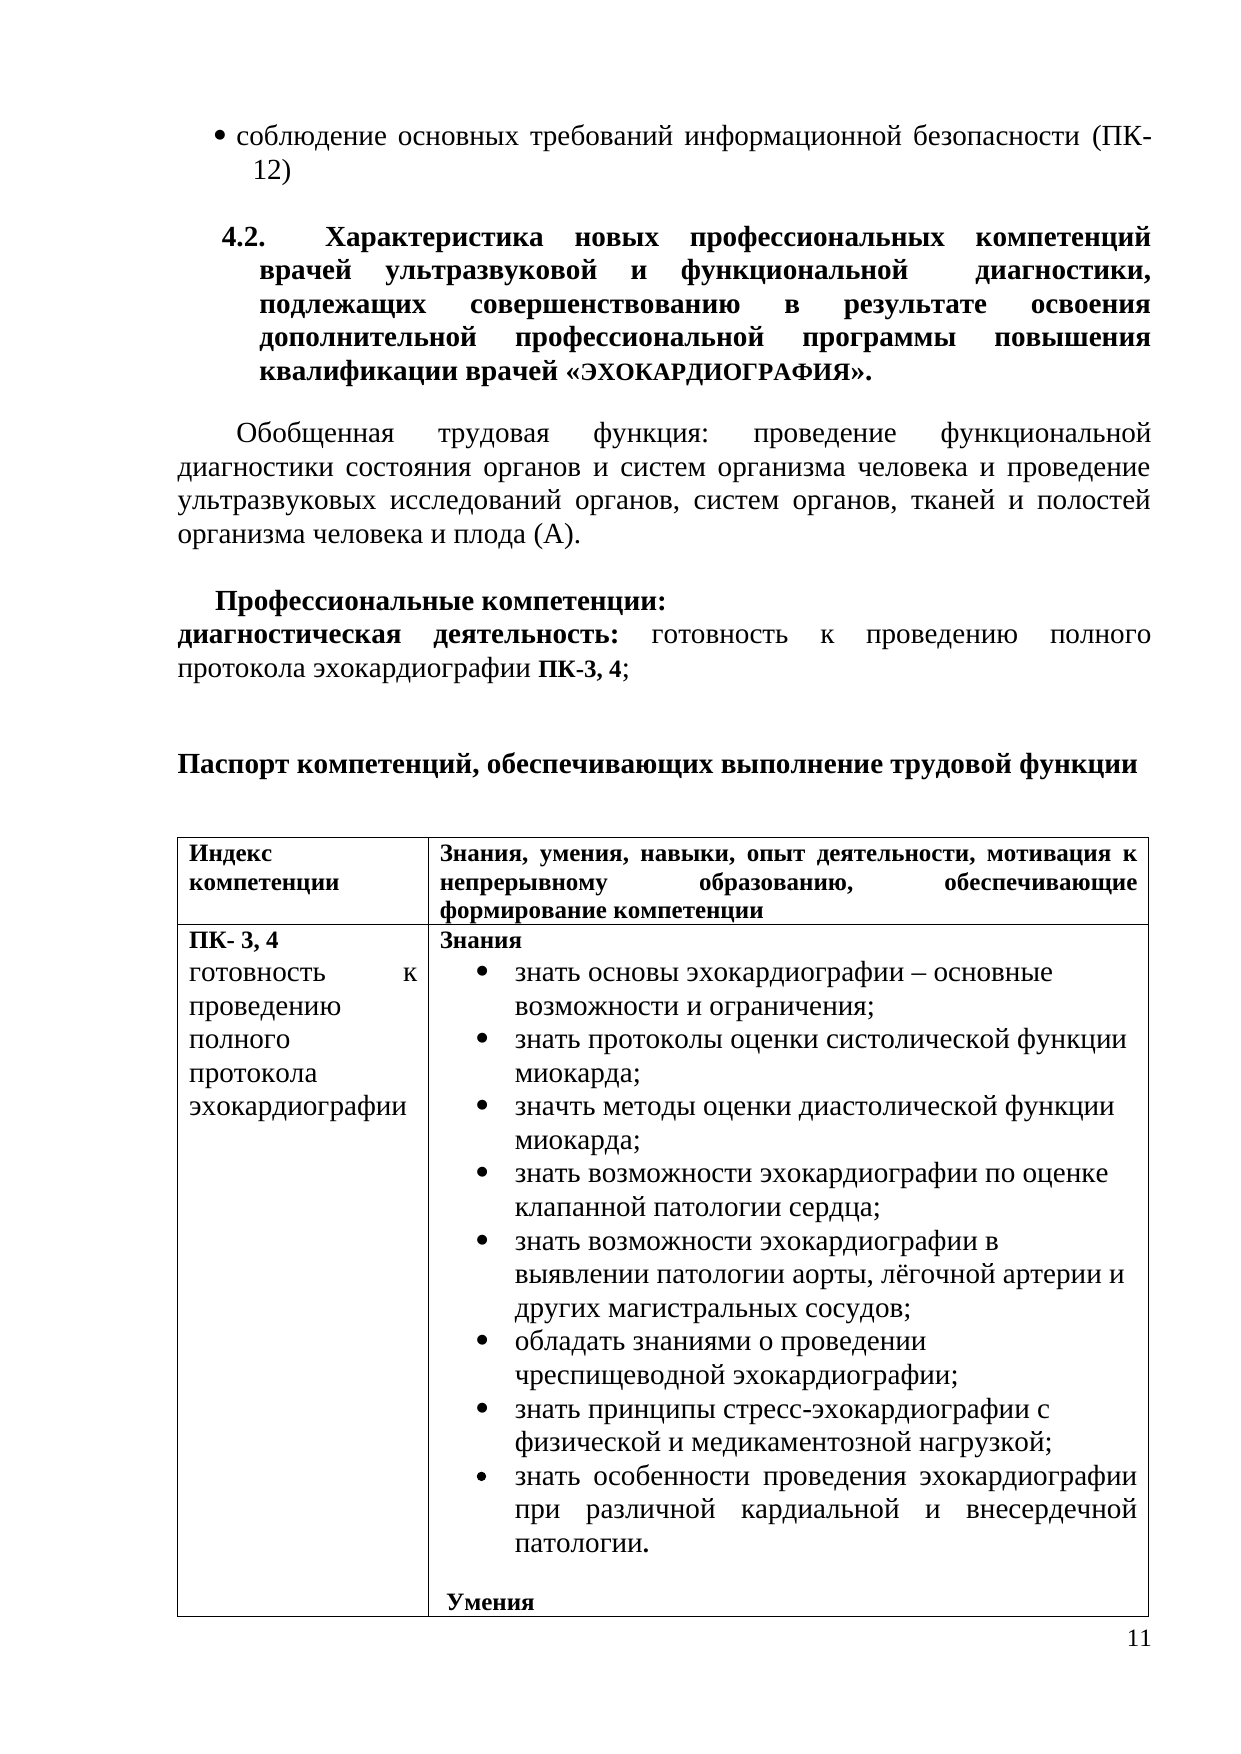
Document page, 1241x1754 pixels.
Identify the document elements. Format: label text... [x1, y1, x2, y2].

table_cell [178, 925, 428, 1616]
table_header Знания, умения, навыки, опыт деятельности, мотивация к непрерывному образованию, обеспечивающие формирование компетенции [429, 838, 1148, 924]
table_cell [429, 925, 1148, 1616]
text диагностическая деятельность: готовность к проведению полного протокола эхокардиографии ПК-3, 4; [177, 617, 1152, 684]
list Характеристика новых профессиональных компетенций врачей ультразвуковой и функциональной диагностики, подлежащих совершенствованию в результате освоения дополнительной профессиональной программы повышения квалификации врачей «ЭХОКАРДИОГРАФИЯ». [222, 219, 1152, 387]
list соблюдение основных требований информационной безопасности (ПК-12) [215, 118, 1152, 185]
text Обобщенная трудовая функция: проведение функциональной диагностики состояния органов и систем организма человека и проведение ультразвуковых исследований органов, систем органов, тканей и полостей организма человека и плода (А). [177, 415, 1152, 549]
table_header Индекс компетенции [178, 838, 428, 924]
text Паспорт компетенций, обеспечивающих выполнение трудовой функции [177, 746, 1152, 779]
text Профессиональные компетенции: [215, 583, 1152, 617]
